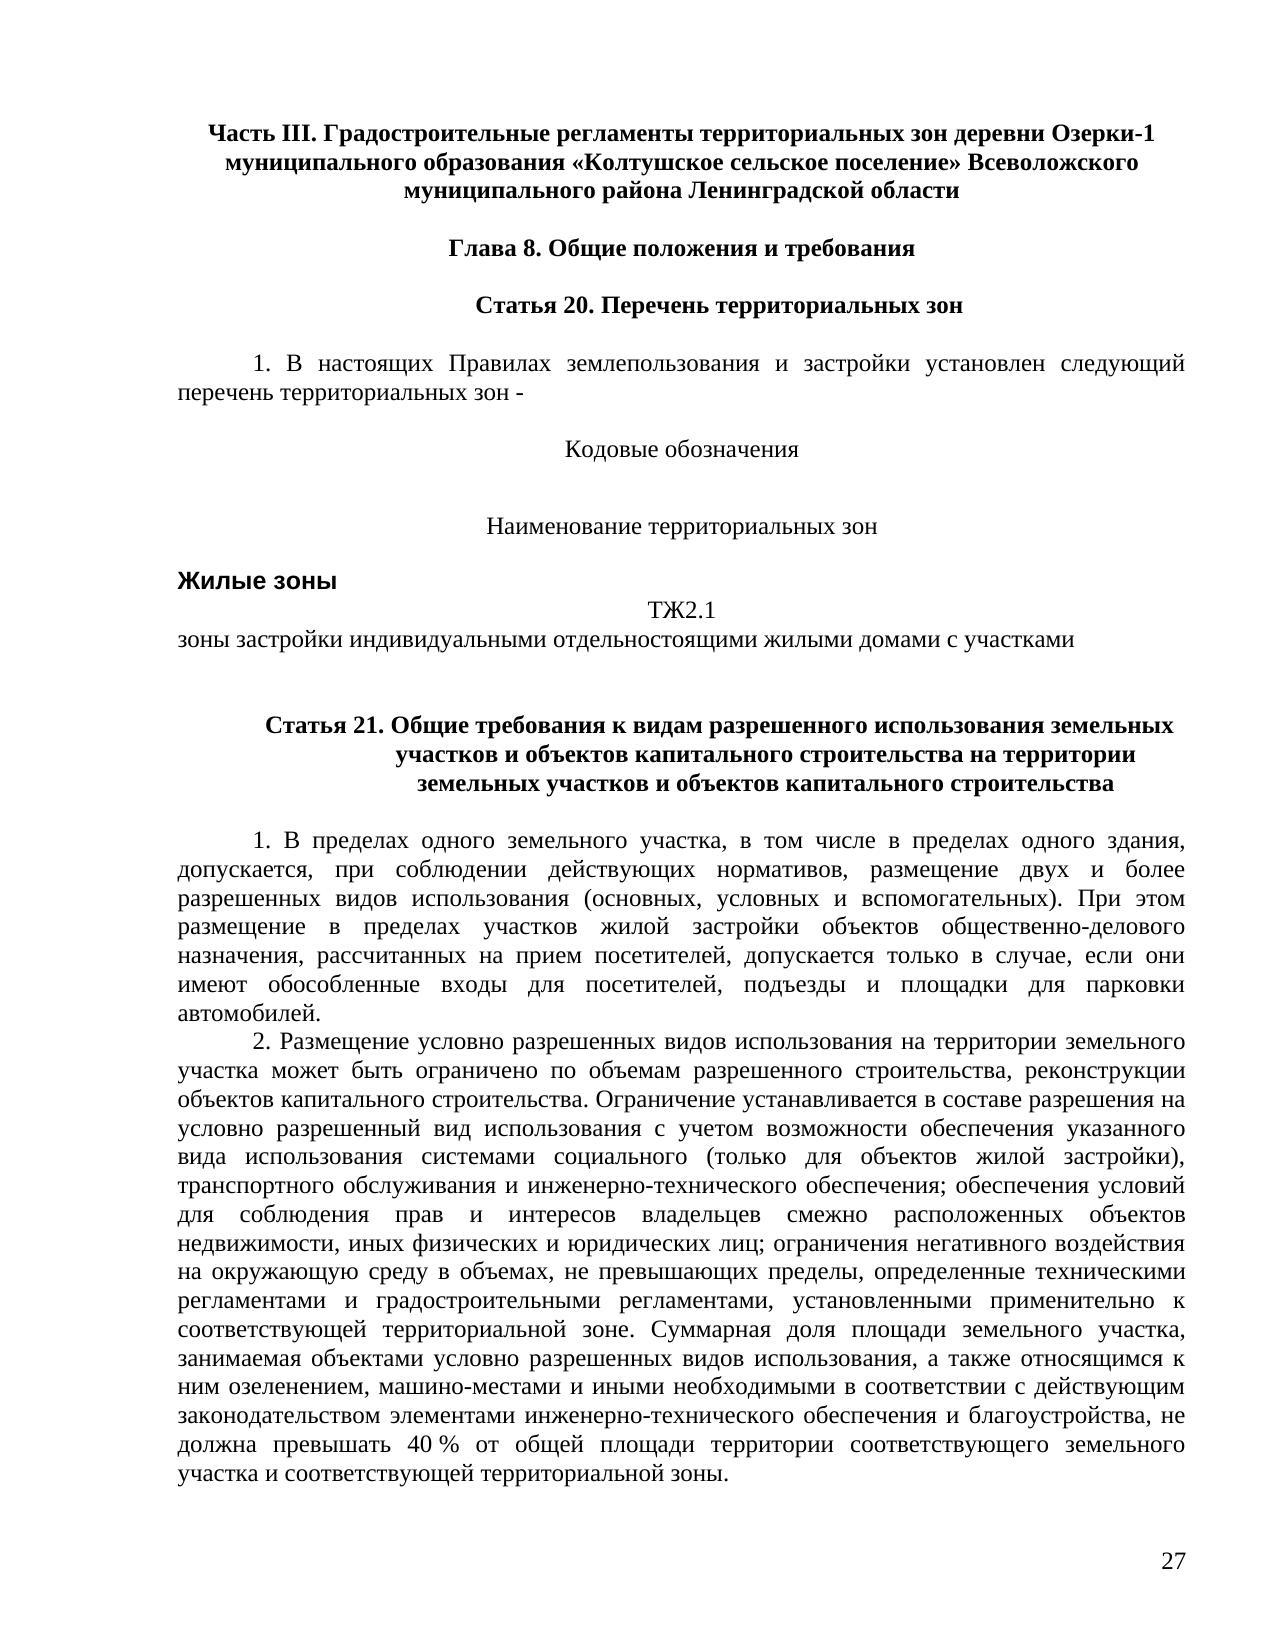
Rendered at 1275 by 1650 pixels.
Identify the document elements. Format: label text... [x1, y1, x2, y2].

text 2. Размещение условно разрешенных видов использования на территории земельного участка может быть ограничено по объемам разрешенного строительства, реконструкции объектов капитального строительства. Ограничение устанавливается в составе разрешения на условно разрешенный вид использования с учетом возможности обеспечения указанного вида использования системами социального (только для объектов жилой застройки), транспортного обслуживания и инженерно-технического обеспечения; обеспечения условий для соблюдения прав и интересов владельцев смежно расположенных объектов недвижимости, иных физических и юридических лиц; ограничения негативного воздействия на окружающую среду в объемах, не превышающих пределы, определенные техническими регламентами и градостроительными регламентами, установленными применительно к соответствующей территориальной зоне. Суммарная доля площади земельного участка, занимаемая объектами условно разрешенных видов использования, а также относящимся к ним озеленением, машино-местами и иными необходимыми в соответствии с действующим законодательством элементами инженерно-технического обеспечения и благоустройства, не должна превышать 40 % от общей площади территории соответствующего земельного участка и соответствующей территориальной зоны. [177, 1026, 1186, 1486]
text 1. В настоящих Правилах землепользования и застройки установлен следующий перечень территориальных зон - [177, 348, 1186, 406]
text Статья 20. Перечень территориальных зон [252, 291, 1186, 319]
subtitle Глава 8. Общие положения и требования [177, 233, 1186, 262]
text Статья 21. Общие требования к видам разрешенного использования земельных участков и объектов капитального строительства на территории земельных участков и объектов капитального строительства [252, 710, 1186, 796]
subtitle Часть III. Градостроительные регламенты территориальных зон деревни Озерки-1 муниципального образования «Колтушское сельское поселение» Всеволожского муниципального района Ленинградской области [177, 118, 1186, 204]
text 1. В пределах одного земельного участка, в том числе в пределах одного здания, допускается, при соблюдении действующих нормативов, размещение двух и более разрешенных видов использования (основных, условных и вспомогательных). При этом размещение в пределах участков жилой застройки объектов общественно-делового назначения, рассчитанных на прием посетителей, допускается только в случае, если они имеют обособленные входы для посетителей, подъезды и площадки для парковки автомобилей. [177, 825, 1186, 1026]
